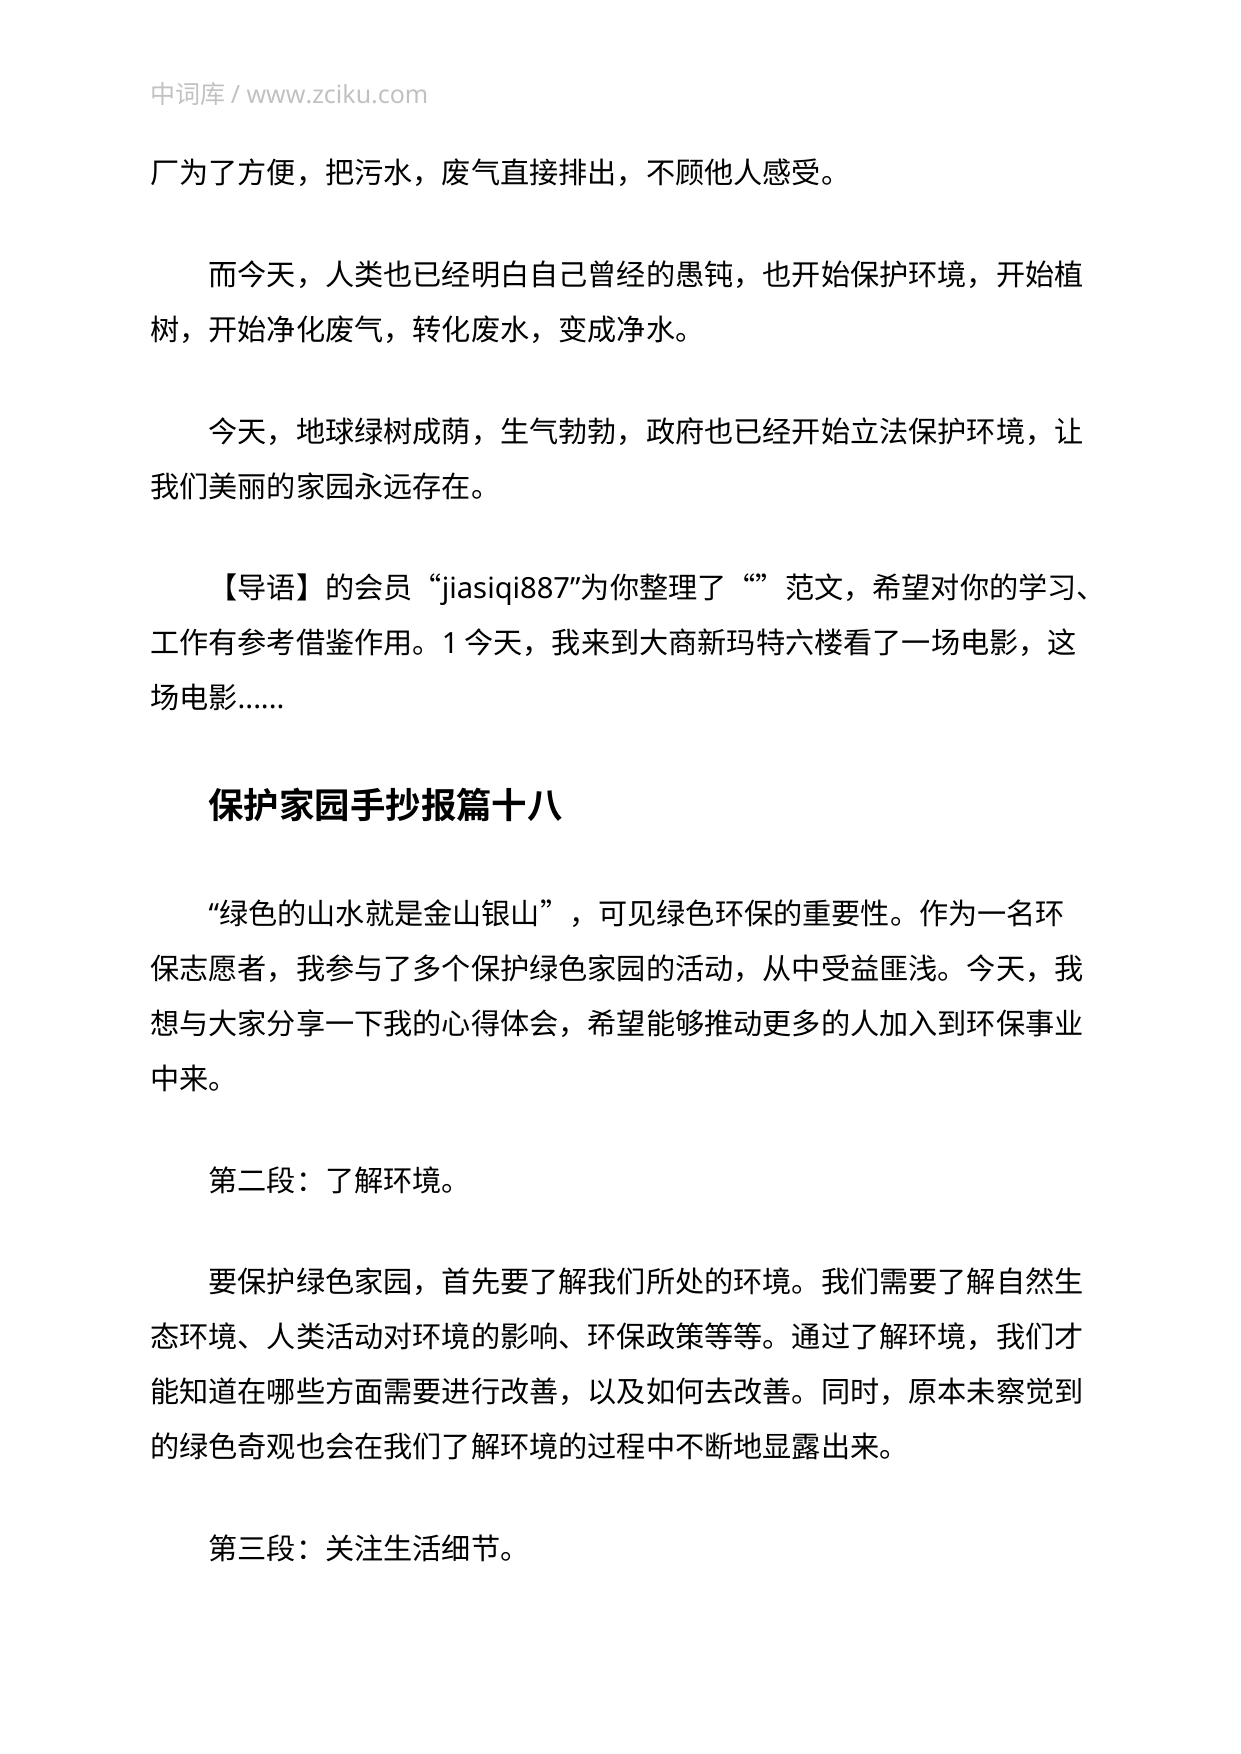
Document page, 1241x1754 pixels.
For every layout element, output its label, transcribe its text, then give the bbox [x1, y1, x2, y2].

text 第二段：了解环境。 [150, 1157, 1090, 1199]
text 要保护绿色家园，首先要了解我们所处的环境。我们需要了解自然生态环境、人类活动对环境的影响、环保政策等等。通过了解环境，我们才能知道在哪些方面需要进行改善，以及如何去改善。同时，原本未察觉到的绿色奇观也会在我们了解环境的过程中不断地显露出来。 [150, 1259, 1090, 1466]
text 【导语】的会员“jiasiqi887”为你整理了“”范文，希望对你的学习、工作有参考借鉴作用。1今天，我来到大商新玛特六楼看了一场电影，这场电影...... [150, 565, 1090, 717]
text 今天，地球绿树成荫，生气勃勃，政府也已经开始立法保护环境，让我们美丽的家园永远存在。 [150, 408, 1090, 506]
text “绿色的山水就是金山银山”，可见绿色环保的重要性。作为一名环保志愿者，我参与了多个保护绿色家园的活动，从中受益匪浅。今天，我想与大家分享一下我的心得体会，希望能够推动更多的人加入到环保事业中来。 [150, 891, 1090, 1098]
text 而今天，人类也已经明白自己曾经的愚钝，也开始保护环境，开始植树，开始净化废气，转化废水，变成净水。 [150, 252, 1090, 349]
text 第三段：关注生活细节。 [150, 1525, 1090, 1568]
text 保护家园手抄报篇十八 [150, 777, 1090, 828]
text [150, 150, 1090, 192]
